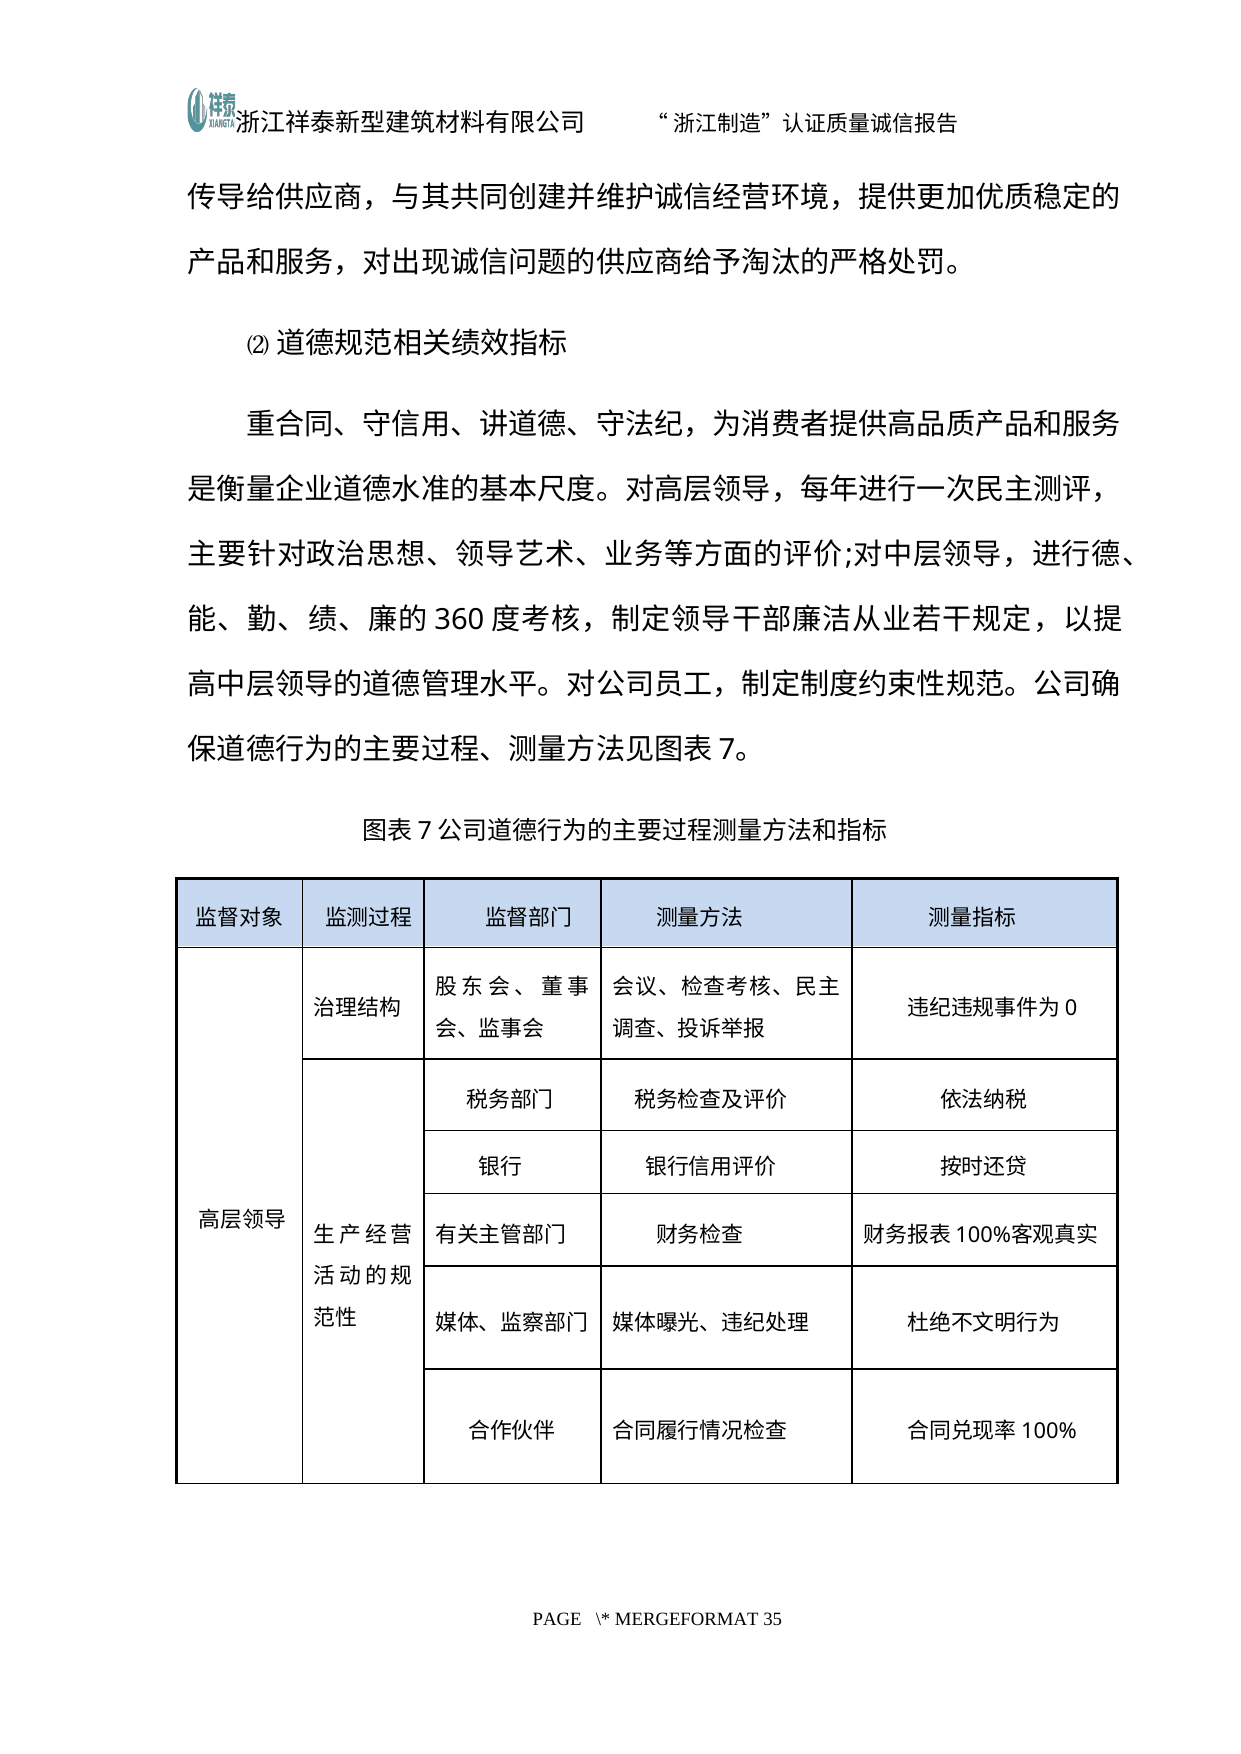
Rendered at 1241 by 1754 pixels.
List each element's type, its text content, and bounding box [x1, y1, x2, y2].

table_cell 合作伙伴 [425, 1370, 600, 1483]
table_cell 高层领导 [178, 948, 302, 1483]
picture [187, 88, 235, 132]
table_cell 会议、检查考核、民主调查、投诉举报 [602, 948, 851, 1058]
table_cell 治理结构 [303, 948, 423, 1058]
table_cell 税务部门 [425, 1060, 600, 1129]
table_header 测量指标 [853, 880, 1116, 946]
table_header 监督部门 [425, 880, 600, 946]
table_cell 合同兑现率100% [853, 1370, 1116, 1483]
table_cell 股东会、董事会、监事会 [425, 948, 600, 1058]
table_cell 违纪违规事件为0 [853, 948, 1116, 1058]
table_cell 媒体、监察部门 [425, 1267, 600, 1368]
table_header 测量方法 [602, 880, 851, 946]
text ⑵道德规范相关绩效指标 [187, 308, 1122, 373]
table_cell 按时还贷 [853, 1131, 1116, 1192]
table_cell 银行 [425, 1131, 600, 1192]
table_cell 生产经营活动的规范性 [303, 1060, 423, 1483]
table_cell 财务报表100%客观真实 [853, 1194, 1116, 1265]
table_cell 财务检查 [602, 1194, 851, 1265]
table_cell 税务检查及评价 [602, 1060, 851, 1129]
table_header 监督对象 [178, 880, 302, 946]
table_cell 合同履行情况检查 [602, 1370, 851, 1483]
text 图表7公司道德行为的主要过程测量方法和指标 [187, 796, 1122, 861]
table_cell 银行信用评价 [602, 1131, 851, 1192]
text 重合同、守信用、讲道德、守法纪，为消费者提供高品质产品和服务是衡量企业道德水准的基本尺度。对高层领导，每年进行一次民主测评，主要针对政治思想、领导艺术、业务等方面的评价;对中层领导，进行德、能、勤、绩、廉的360度考核，制定领导干部廉洁从业若干规定，以提高中层领导的道德管理水平。对公司员工，制定制度约束性规范。公司确保道德行为的主要过程、测量方法见图表7。 [187, 389, 1122, 779]
table_cell 杜绝不文明行为 [853, 1267, 1116, 1368]
table_cell 依法纳税 [853, 1060, 1116, 1129]
table_cell 媒体曝光、违纪处理 [602, 1267, 851, 1368]
table_cell 有关主管部门 [425, 1194, 600, 1265]
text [187, 162, 1122, 292]
table_header 监测过程 [303, 880, 423, 946]
